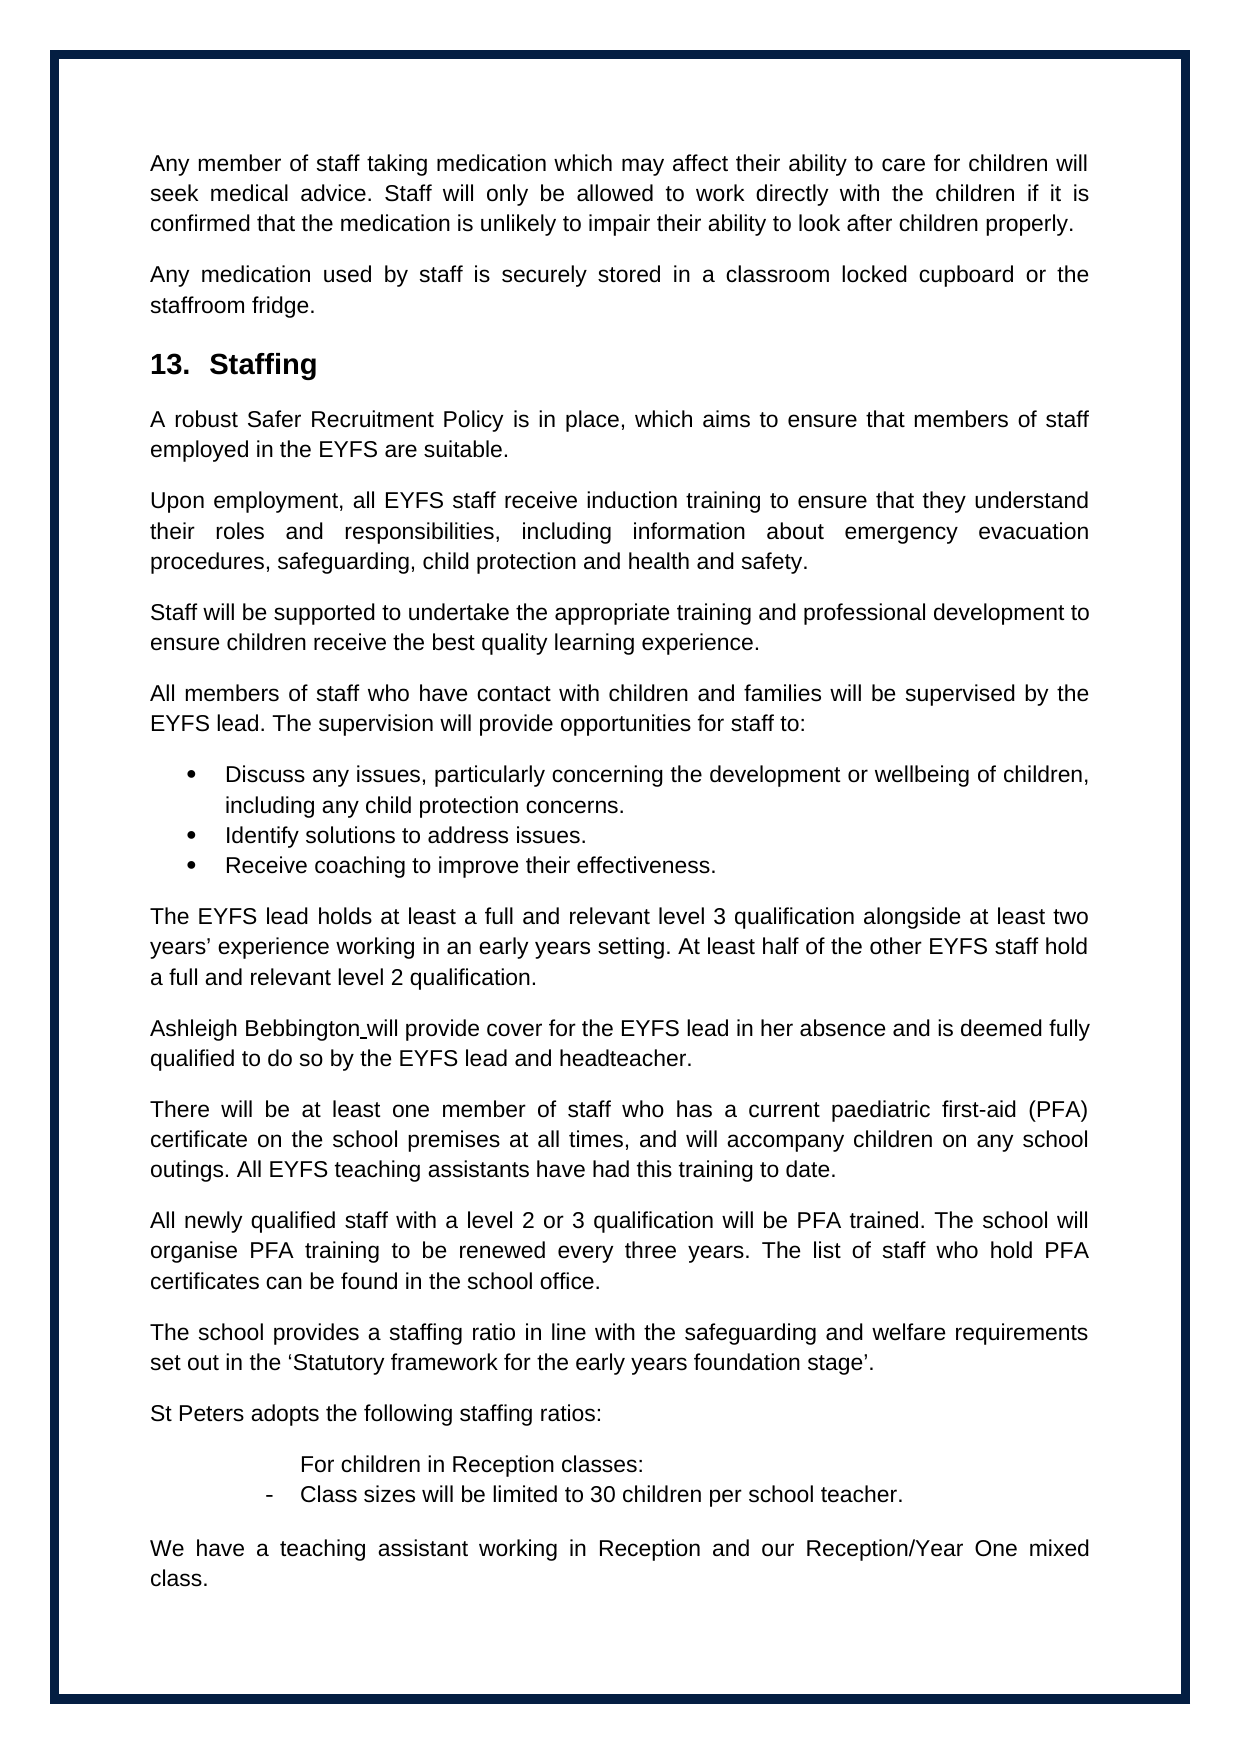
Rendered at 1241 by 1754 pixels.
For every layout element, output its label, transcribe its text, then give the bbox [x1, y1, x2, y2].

list Class sizes will be limited to 30 children per school teacher. [262, 1481, 1090, 1509]
list For children in Reception classes: [300, 1451, 1090, 1477]
text A robust Safer Recruitment Policy is in place, which aims to ensure that members of staff employed in the EYFS are suitable. [150, 406, 1090, 463]
text Any medication used by staff is securely stored in a classroom locked cupboard or the staffroom fridge. [150, 261, 1090, 318]
list Receive coaching to improve their effectiveness. [187, 852, 1090, 878]
text The EYFS lead holds at least a full and relevant level 3 qualification alongside at least two years’ experience working in an early years setting. At least half of the other EYFS staff hold a full and relevant level 2 qualification. [150, 903, 1090, 990]
text Staff will be supported to undertake the appropriate training and professional development to ensure children receive the best quality learning experience. [150, 599, 1090, 656]
text All members of staff who have contact with children and families will be supervised by the EYFS lead. The supervision will provide opportunities for staff to: [150, 680, 1090, 737]
subtitle Staffing [150, 347, 1090, 380]
text St Peters adopts the following staffing ratios: [150, 1400, 1090, 1426]
text The school provides a staffing ratio in line with the safeguarding and welfare requirements set out in the ‘Statutory framework for the early years foundation stage’. [150, 1319, 1090, 1375]
text Any member of staff taking medication which may affect their ability to care for children will seek medical advice. Staff will only be allowed to work directly with the children if it is confirmed that the medication is unlikely to impair their ability to look after children properly. [150, 150, 1090, 237]
text We have a teaching assistant working in Reception and our Reception/Year One mixed class. [150, 1534, 1090, 1591]
text There will be at least one member of staff who has a current paediatric first-aid (PFA) certificate on the school premises at all times, and will accompany children on any school outings. All EYFS teaching assistants have had this training to date. [150, 1096, 1090, 1183]
text Ashleigh Bebbington will provide cover for the EYFS lead in her absence and is deemed fully qualified to do so by the EYFS lead and headteacher. [150, 1014, 1090, 1071]
text All newly qualified staff with a level 2 or 3 qualification will be PFA trained. The school will organise PFA training to be renewed every three years. The list of staff who hold PFA certificates can be found in the school office. [150, 1207, 1090, 1294]
list Discuss any issues, particularly concerning the development or wellbeing of children, including any child protection concerns. [187, 761, 1090, 818]
list Identify solutions to address issues. [187, 822, 1090, 848]
text Upon employment, all EYFS staff receive induction training to ensure that they understand their roles and responsibilities, including information about emergency evacuation procedures, safeguarding, child protection and health and safety. [150, 487, 1090, 574]
